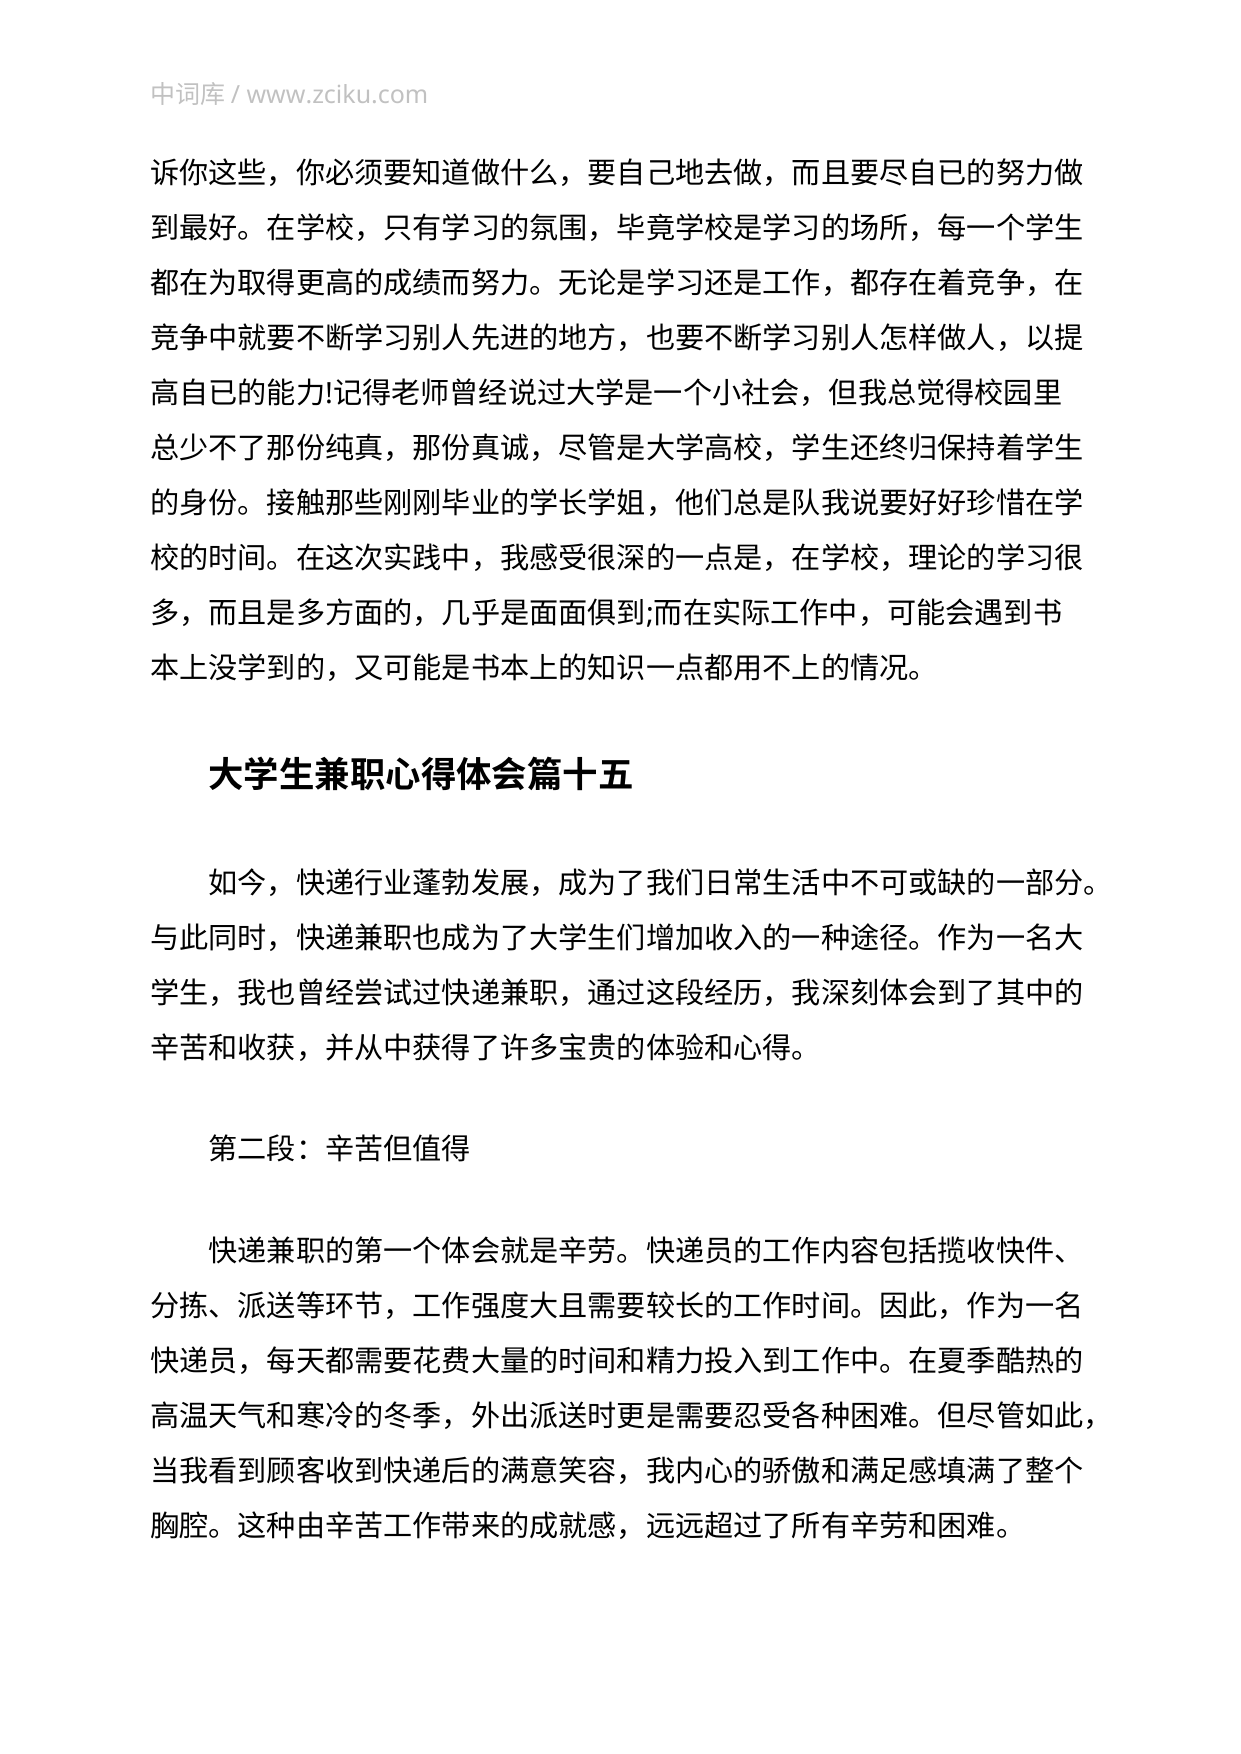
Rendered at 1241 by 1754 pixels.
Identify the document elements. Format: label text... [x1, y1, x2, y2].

text 第二段：辛苦但值得 [150, 1126, 1090, 1168]
text 如今，快递行业蓬勃发展，成为了我们日常生活中不可或缺的一部分。与此同时，快递兼职也成为了大学生们增加收入的一种途径。作为一名大学生，我也曾经尝试过快递兼职，通过这段经历，我深刻体会到了其中的辛苦和收获，并从中获得了许多宝贵的体验和心得。 [150, 859, 1090, 1066]
text 大学生兼职心得体会篇十五 [150, 746, 1090, 797]
text 快递兼职的第一个体会就是辛劳。快递员的工作内容包括揽收快件、分拣、派送等环节，工作强度大且需要较长的工作时间。因此，作为一名快递员，每天都需要花费大量的时间和精力投入到工作中。在夏季酷热的高温天气和寒冷的冬季，外出派送时更是需要忍受各种困难。但尽管如此，当我看到顾客收到快递后的满意笑容，我内心的骄傲和满足感填满了整个胸腔。这种由辛苦工作带来的成就感，远远超过了所有辛劳和困难。 [150, 1228, 1090, 1544]
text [150, 150, 1090, 687]
